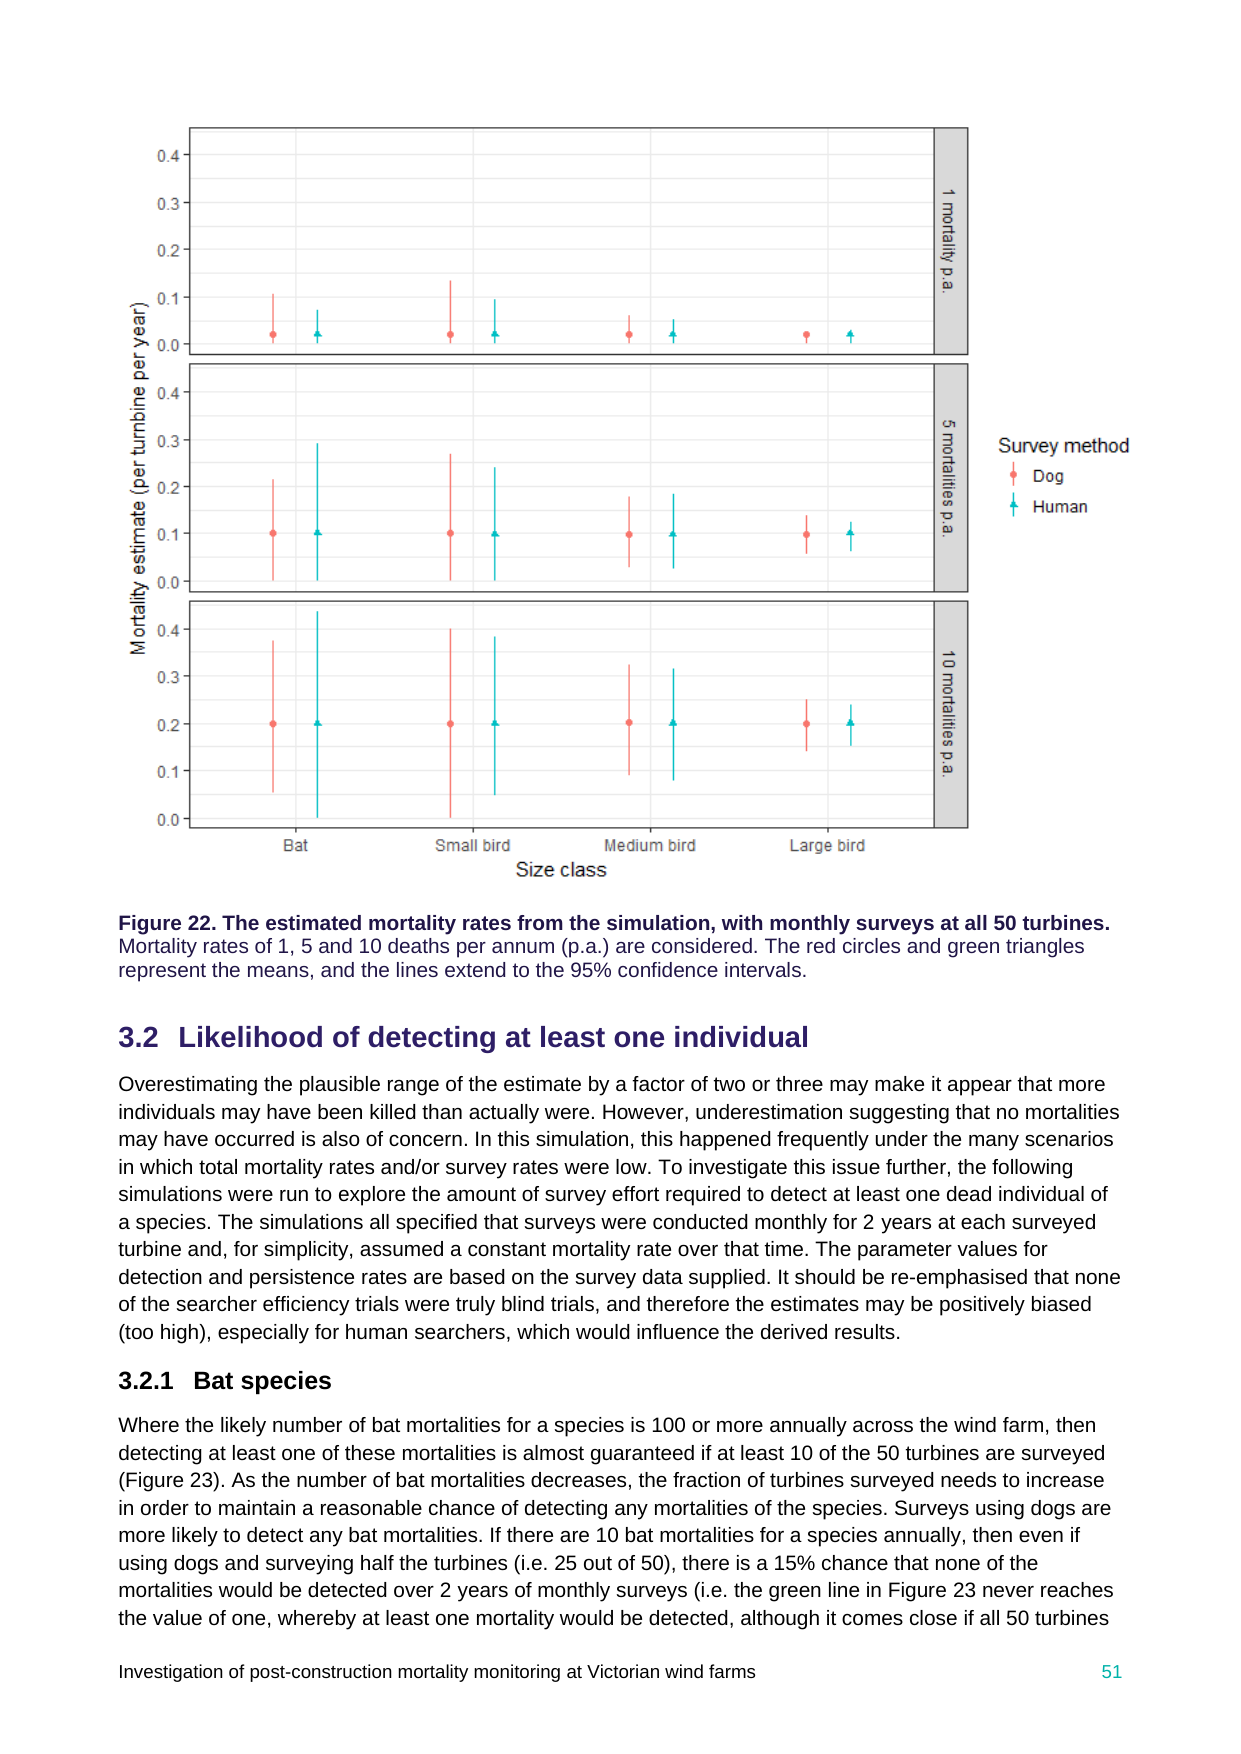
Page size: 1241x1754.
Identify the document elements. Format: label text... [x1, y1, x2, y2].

text Figure 22. The estimated mortality rates from the simulation, with monthly surveys at all 50 turbines. Mortality rates of 1, 5 and 10 deaths per annum (p.a.) are considered. The red circles and green triangles represent the means, and the lines extend to the 95% confidence intervals. [118, 910, 1122, 982]
text Overestimating the plausible range of the estimate by a factor of two or three may make it appear that more individuals may have been killed than actually were. However, underestimation suggesting that no mortalities may have occurred is also of concern. In this simulation, this happened frequently under the many scenarios in which total mortality rates and/or survey rates were low. To investigate this issue further, the following simulations were run to explore the amount of survey effort required to detect at least one dead individual of a species. The simulations all specified that surveys were conducted monthly for 2 years at each surveyed turbine and, for simplicity, assumed a constant mortality rate over that time. The parameter values for detection and persistence rates are based on the survey data supplied. It should be re-emphasised that none of the searcher efficiency trials were truly blind trials, and therefore the estimates may be positively biased (too high), especially for human searchers, which would influence the derived results. [118, 1072, 1122, 1343]
subtitle Bat species [118, 1366, 1122, 1394]
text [118, 1413, 1122, 1630]
picture [118, 118, 1150, 886]
subtitle Likelihood of detecting at least one individual [118, 1020, 1122, 1053]
